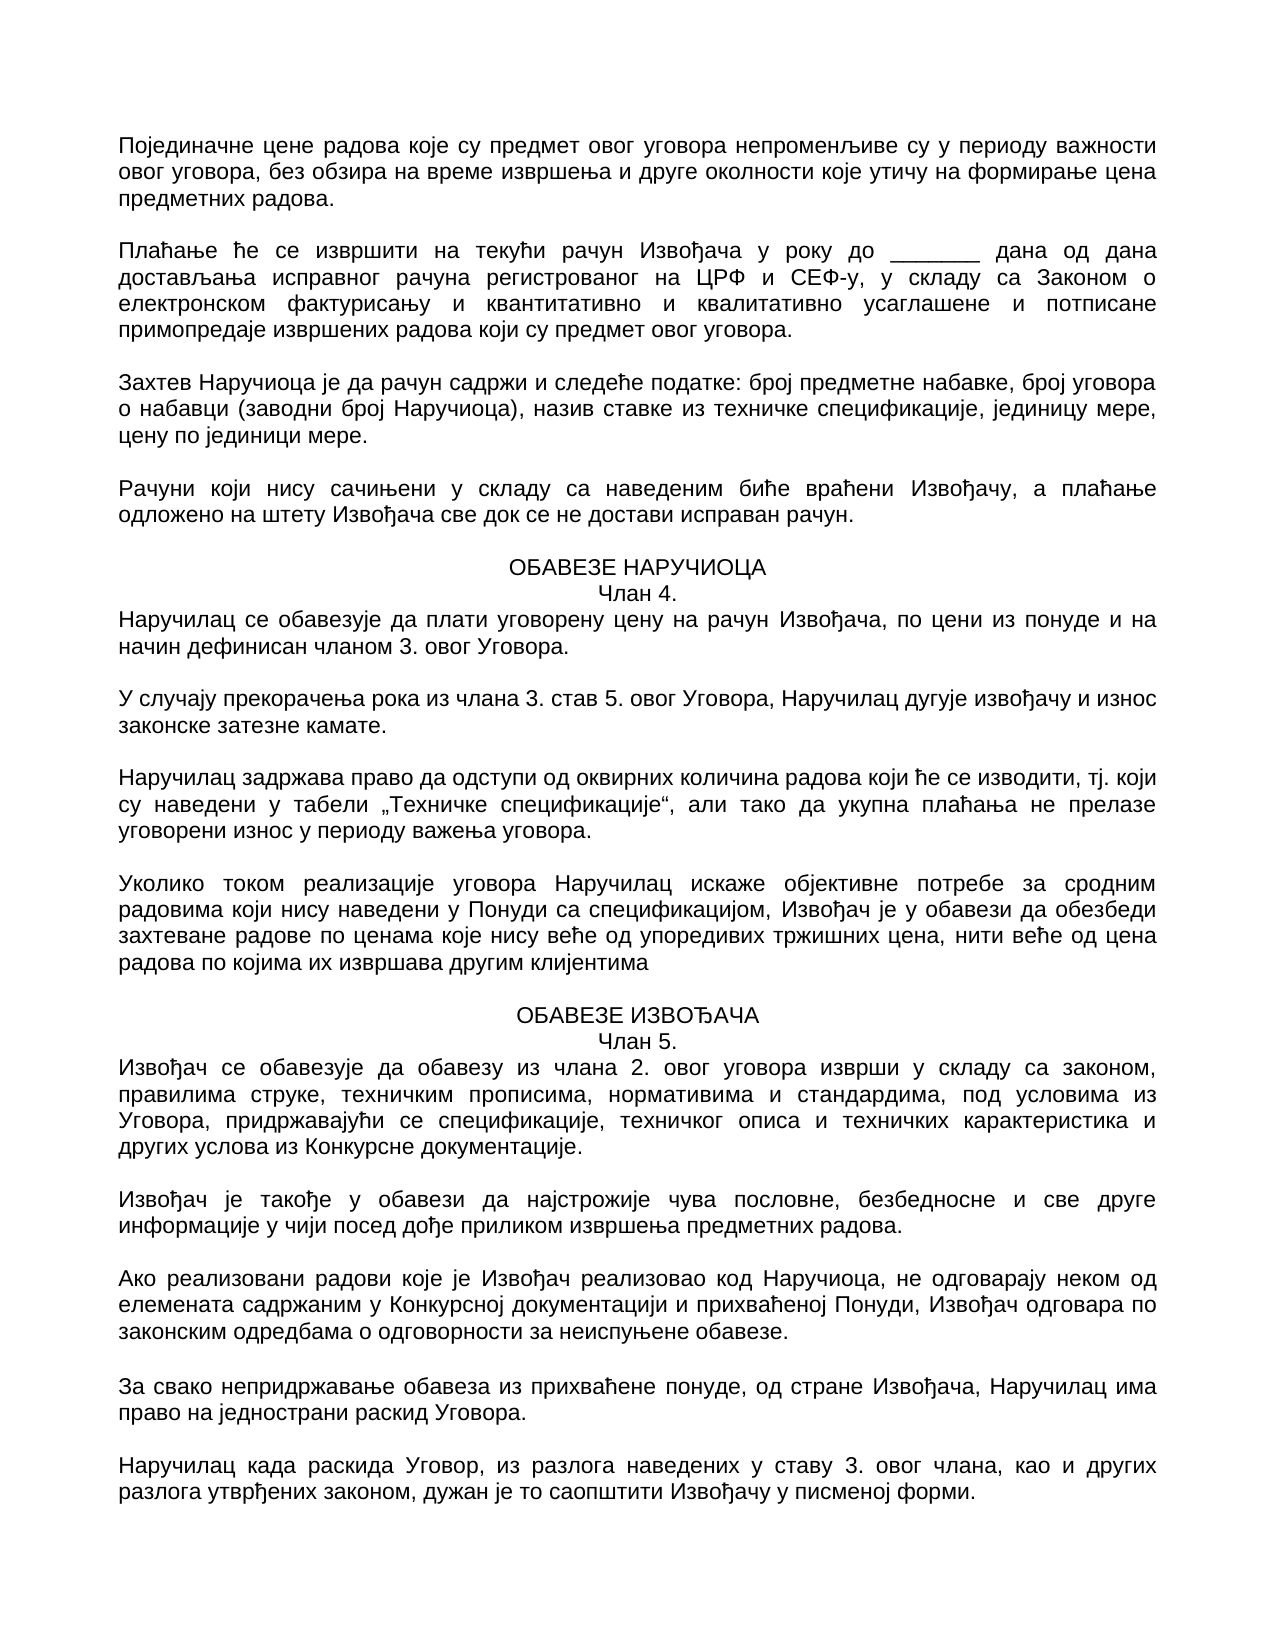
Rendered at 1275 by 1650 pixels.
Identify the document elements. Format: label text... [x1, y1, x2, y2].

text ОБАВЕЗЕ НАРУЧИОЦА [118, 553, 1157, 580]
text Захтев Наручиоца је да рачун садржи и следеће податке: број предметне набавке, број уговора о набавци (заводни број Наручиоца), назив ставке из техничке спецификације, јединицу мере, цену по јединици мере. [118, 369, 1157, 448]
text За свако непридржавање обавеза из прихваћене понуде, од стране Извођача, Наручилац има право на једнострани раскид Уговора. [118, 1373, 1157, 1426]
text ОБАВЕЗЕ ИЗВОЂАЧА [118, 1002, 1157, 1028]
text Извођач је такође у обавези да најстрожије чува пословне, безбедносне и све друге информације у чији посед дође приликом извршења предметних радова. [118, 1186, 1157, 1239]
text Извођач се обавезује да обавезу из члана 2. овог уговора изврши у складу са законом, правилима струке, техничким прописима, нормативима и стандардима, под условима из Уговора, придржавајући се спецификације, техничког описа и техничких карактеристика и других услова из Конкурсне документације. [118, 1054, 1157, 1160]
text Наручилац се обавезује да плати уговорену цену на рачун Извођача, по цени из понуде и на начин дефинисан чланом 3. овог Уговора. [118, 606, 1157, 659]
text Наручилац када раскида Уговор, из разлога наведених у ставу 3. овог члана, као и других разлога утврђених законом, дужан је то саопштити Извођачу у писменој форми. [118, 1452, 1157, 1505]
text Наручилац задржава право да одступи од оквирних количина радова који ће се изводити, тј. који су наведени у табели „Техничке спецификације“, али тако да укупна плаћања не прелазе уговорени износ у периоду важења уговора. [118, 764, 1157, 843]
text Појединачне цене радова које су предмет овог уговора непроменљиве су у периоду важности овог уговора, без обзира на време извршења и друге околности које утичу на формирање цена предметних радова. [118, 132, 1157, 211]
text Ако реализовани радови које је Извођач реализовао код Наручиоца, не одговарају неком од елемената садржаним у Конкурсној документацији и прихваћеној Понуди, Извођач одговара по законским одредбама о одговорности за неиспуњене обавезе. [118, 1265, 1157, 1344]
text У случају прекорачења рока из члана 3. став 5. овог Уговора, Наручилац дугује извођачу и износ законске затезне камате. [118, 685, 1157, 738]
text Уколико током реализације уговора Наручилац искаже објективне потребе за сродним радовима који нису наведени у Понуди са спецификацијом, Извођач је у обавези да обезбеди захтеване радове по ценама које нису веће од упоредивих тржишних цена, нити веће од цена радова по којима их извршава другим клијентима [118, 870, 1157, 975]
text Члан 5. [118, 1028, 1157, 1054]
text Рачуни који нису сачињени у складу са наведеним биће враћени Извођачу, а плаћање одложено на штету Извођача све док се не достави исправан рачун. [118, 474, 1157, 527]
text Члан 4. [118, 580, 1157, 606]
text Плаћање ће се извршити на текући рачун Извођача у року до _______ дана од дана достављања исправног рачуна регистрованог на ЦРФ и СЕФ-у, у складу са Законом о електронском фактурисању и квантитативно и квалитативно усаглашене и потписане примопредаје извршених радова који су предмет овог уговора. [118, 237, 1157, 343]
